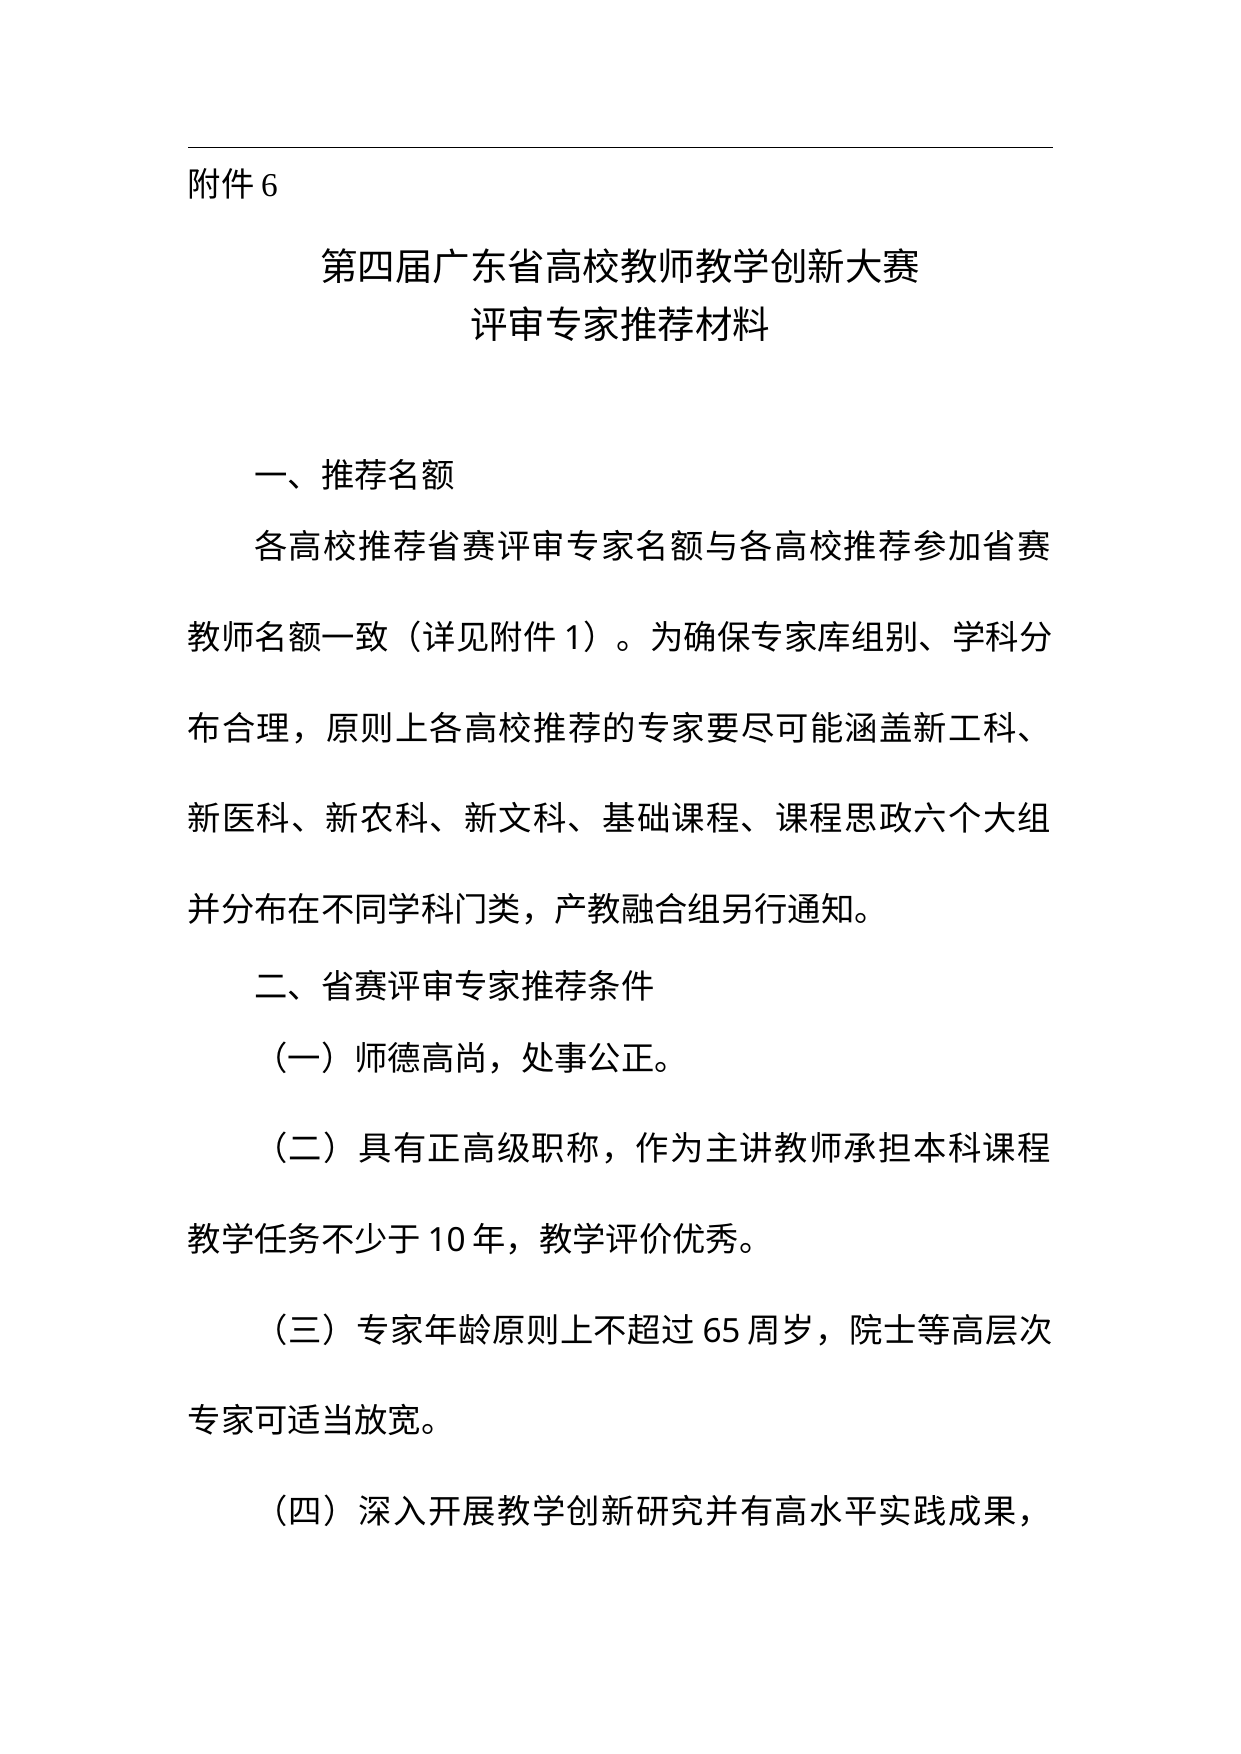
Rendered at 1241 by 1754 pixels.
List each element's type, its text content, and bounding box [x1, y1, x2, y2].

text 第四届广东省高校教师教学创新大赛 评审专家推荐材料 [187, 233, 1053, 350]
subtitle 一、推荐名额 [254, 441, 1053, 499]
text （二）具有正高级职称，作为主讲教师承担本科课程教学任务不少于10年，教学评价优秀。 [187, 1101, 1053, 1282]
text 附件6 [187, 150, 1053, 208]
text （一）师德高尚，处事公正。 [187, 1010, 1053, 1101]
text 各高校推荐省赛评审专家名额与各高校推荐参加省赛教师名额一致（详见附件1）。为确保专家库组别、学科分布合理，原则上各高校推荐的专家要尽可能涵盖新工科、新医科、新农科、新文科、基础课程、课程思政六个大组，并分布在不同学科门类，产教融合组另行通知。 [187, 499, 1053, 952]
text （三）专家年龄原则上不超过65周岁，院士等高层次专家可适当放宽。 [187, 1282, 1053, 1463]
subtitle 二、省赛评审专家推荐条件 [254, 952, 1053, 1010]
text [187, 1463, 1053, 1554]
